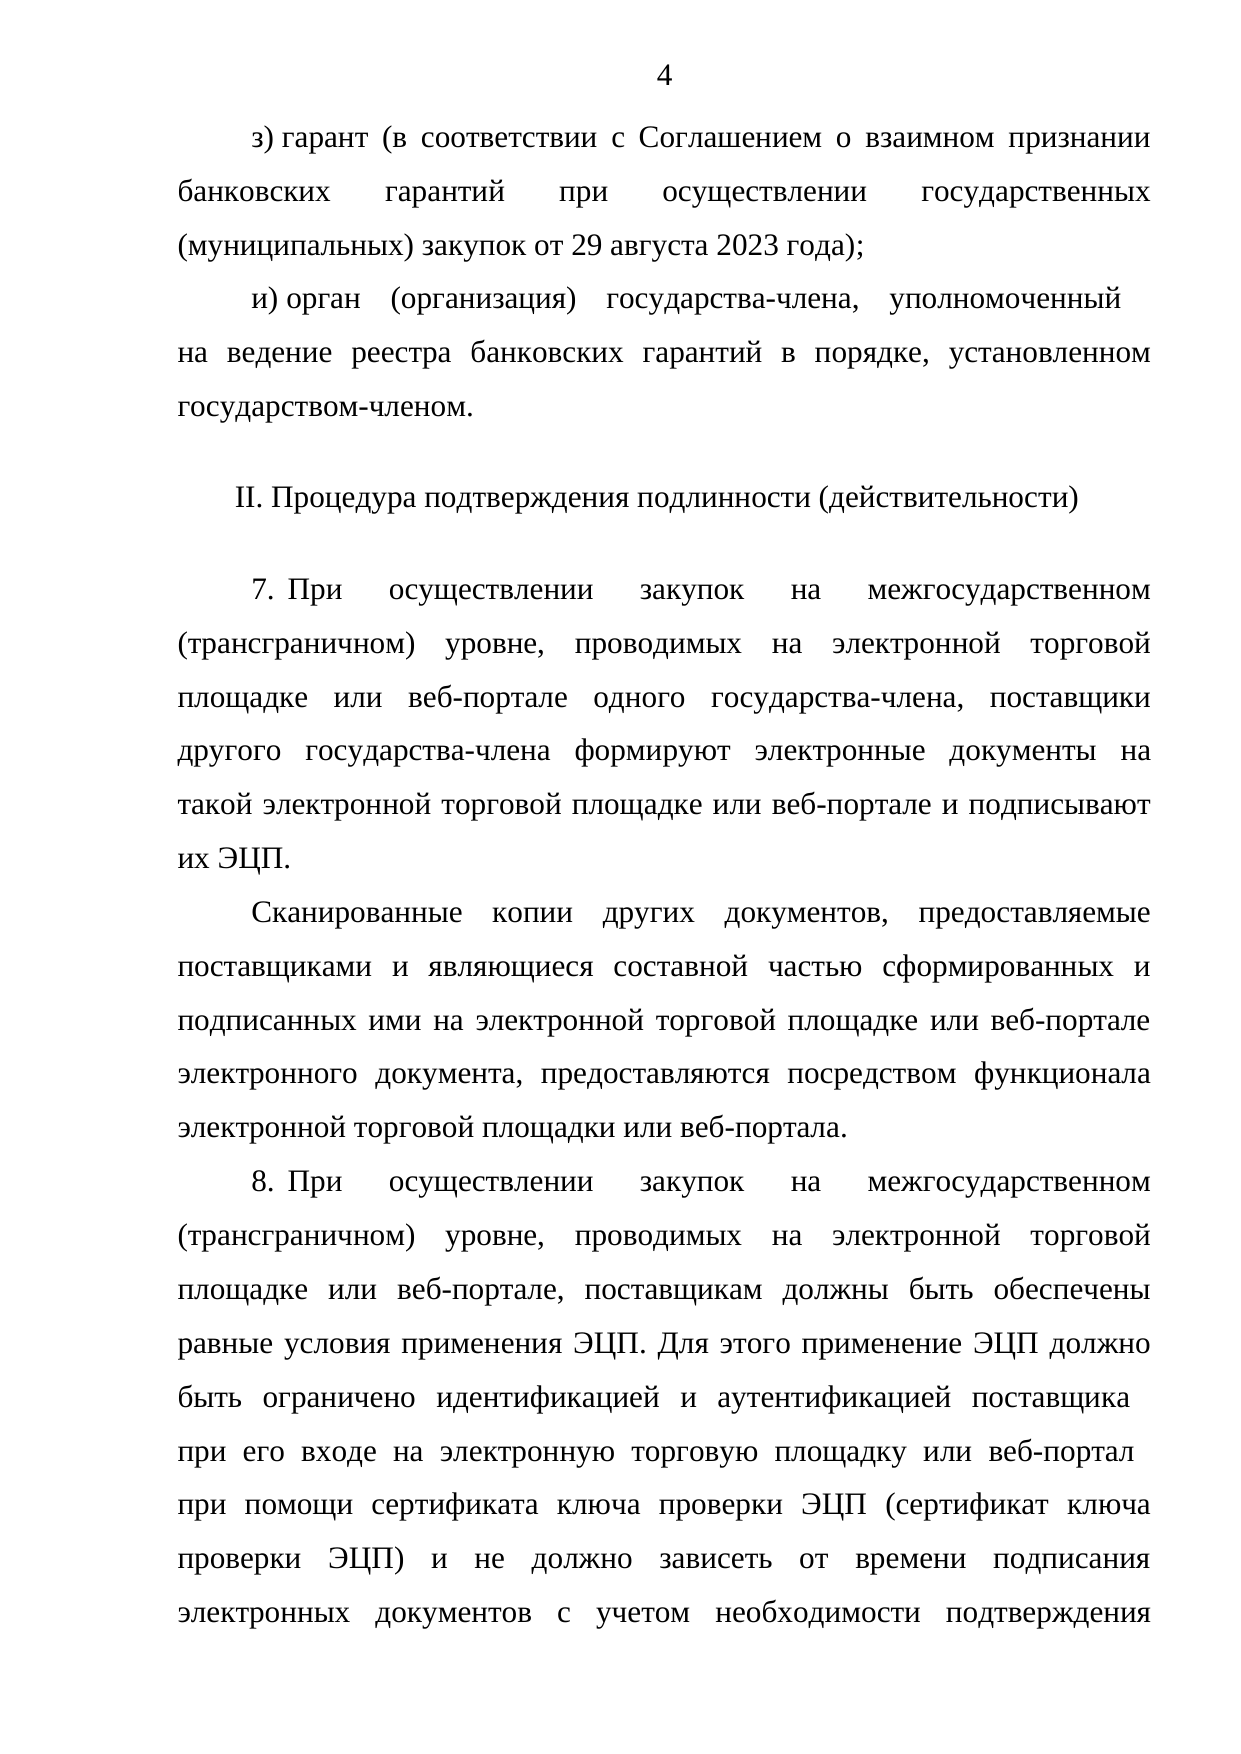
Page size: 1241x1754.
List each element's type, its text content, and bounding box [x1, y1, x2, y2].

text и) орган (организация) государства-члена, уполномоченный на ведение реестра банковских гарантий в порядке, установленном государством-членом. [177, 280, 1152, 423]
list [177, 1162, 1152, 1629]
text з) гарант (в соответствии с Соглашением о взаимном признании банковских гарантий при осуществлении государственных (муниципальных) закупок от 29 августа 2023 года); [177, 118, 1152, 262]
subtitle II. Процедура подтверждения подлинности (действительности) [162, 479, 1152, 515]
text Сканированные копии других документов, предоставляемые поставщиками и являющиеся составной частью сформированных и подписанных ими на электронной торговой площадке или веб-портале электронного документа, предоставляются посредством функционала электронной торговой площадки или веб-портала. [177, 893, 1152, 1144]
list При осуществлении закупок на межгосударственном (трансграничном) уровне, проводимых на электронной торговой площадке или веб-портале одного государства-члена, поставщики другого государства-члена формируют электронные документы на такой электронной торговой площадке или веб-портале и подписывают их ЭЦП. [177, 570, 1152, 875]
